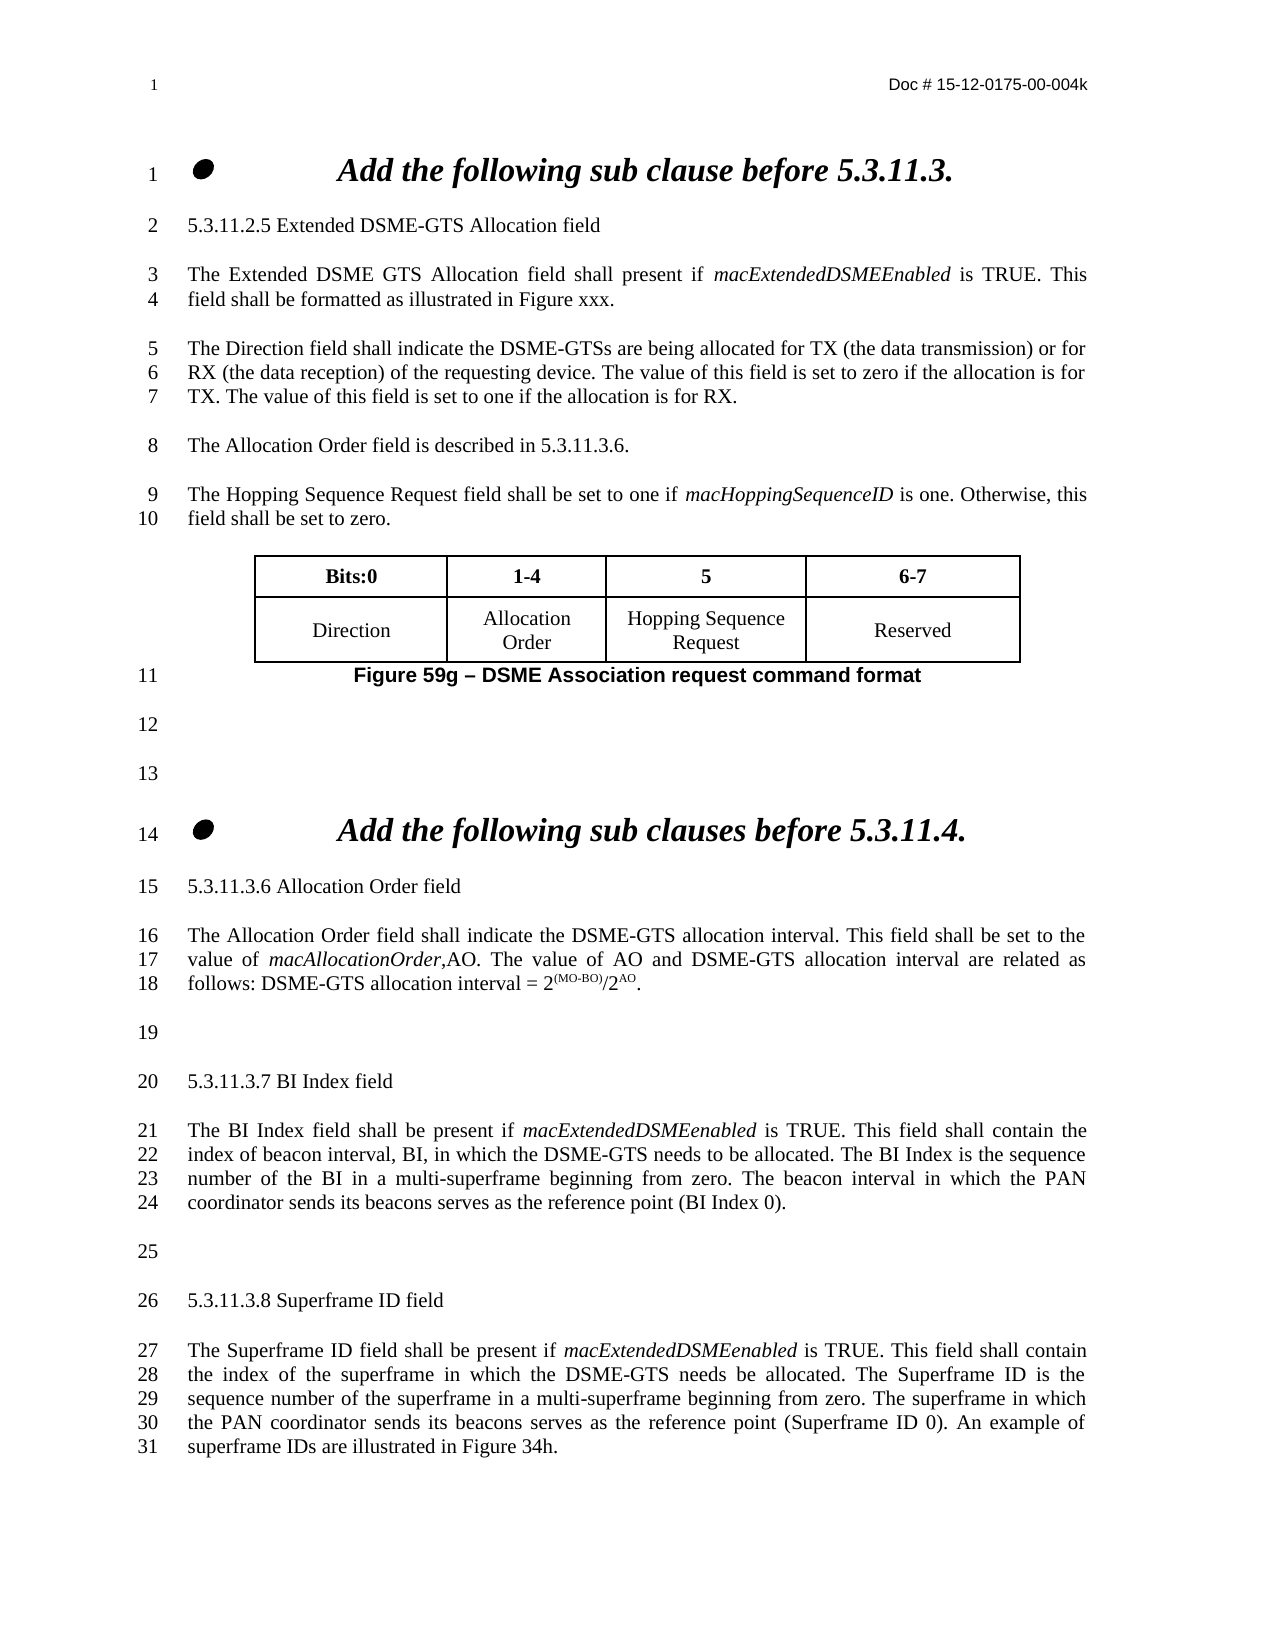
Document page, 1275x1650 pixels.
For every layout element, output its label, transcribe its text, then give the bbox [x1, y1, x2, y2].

list Add the following sub clauses before 5.3.11.4. [187, 810, 1087, 849]
list Add the following sub clause before 5.3.11.3. [187, 150, 1087, 188]
table_cell Direction [256, 598, 446, 661]
text 5.3.11.2.5 Extended DSME-GTS Allocation field [187, 213, 1087, 237]
text The Extended DSME GTS Allocation field shall present if macExtendedDSMEEnabled is TRUE. This field shall be formatted as illustrated in Figure xxx. [187, 262, 1087, 311]
text The Hopping Sequence Request field shall be set to one if macHoppingSequenceID is one. Otherwise, this field shall be set to zero. [187, 482, 1087, 530]
table_header 1-4 [448, 557, 605, 596]
table_header 5 [607, 557, 805, 596]
text 5.3.11.3.8 Superframe ID field [187, 1288, 1087, 1312]
text 5.3.11.3.7 BI Index field [187, 1069, 1087, 1093]
text The BI Index field shall be present if macExtendedDSMEenabled is TRUE. This field shall contain the index of beacon interval, BI, in which the DSME-GTS needs to be allocated. The BI Index is the sequence number of the BI in a multi-superframe beginning from zero. The beacon interval in which the PAN coordinator sends its beacons serves as the reference point (BI Index 0). [187, 1118, 1087, 1214]
table_cell Allocation Order [448, 598, 605, 661]
text The Allocation Order field shall indicate the DSME-GTS allocation interval. This field shall be set to the value of macAllocationOrder,AO. The value of AO and DSME-GTS allocation interval are related as follows: DSME-GTS allocation interval = 2(MO-BO)/2AO. [187, 923, 1087, 995]
table_header Bits:0 [256, 557, 446, 596]
text The Allocation Order field is described in 5.3.11.3.6. [187, 433, 1087, 457]
table_header 6-7 [807, 557, 1019, 596]
text Figure 59g – DSME Association request command format [187, 663, 1087, 687]
text 5.3.11.3.6 Allocation Order field [187, 874, 1087, 898]
table_cell Reserved [807, 598, 1019, 661]
text The Superframe ID field shall be present if macExtendedDSMEenabled is TRUE. This field shall contain the index of the superframe in which the DSME-GTS needs be allocated. The Superframe ID is the sequence number of the superframe in a multi-superframe beginning from zero. The superframe in which the PAN coordinator sends its beacons serves as the reference point (Superframe ID 0). An example of superframe IDs are illustrated in Figure 34h. [187, 1337, 1087, 1458]
text The Direction field shall indicate the DSME-GTSs are being allocated for TX (the data transmission) or for RX (the data reception) of the requesting device. The value of this field is set to zero if the allocation is for TX. The value of this field is set to one if the allocation is for RX. [187, 336, 1087, 408]
table_cell Hopping Sequence Request [607, 598, 805, 661]
